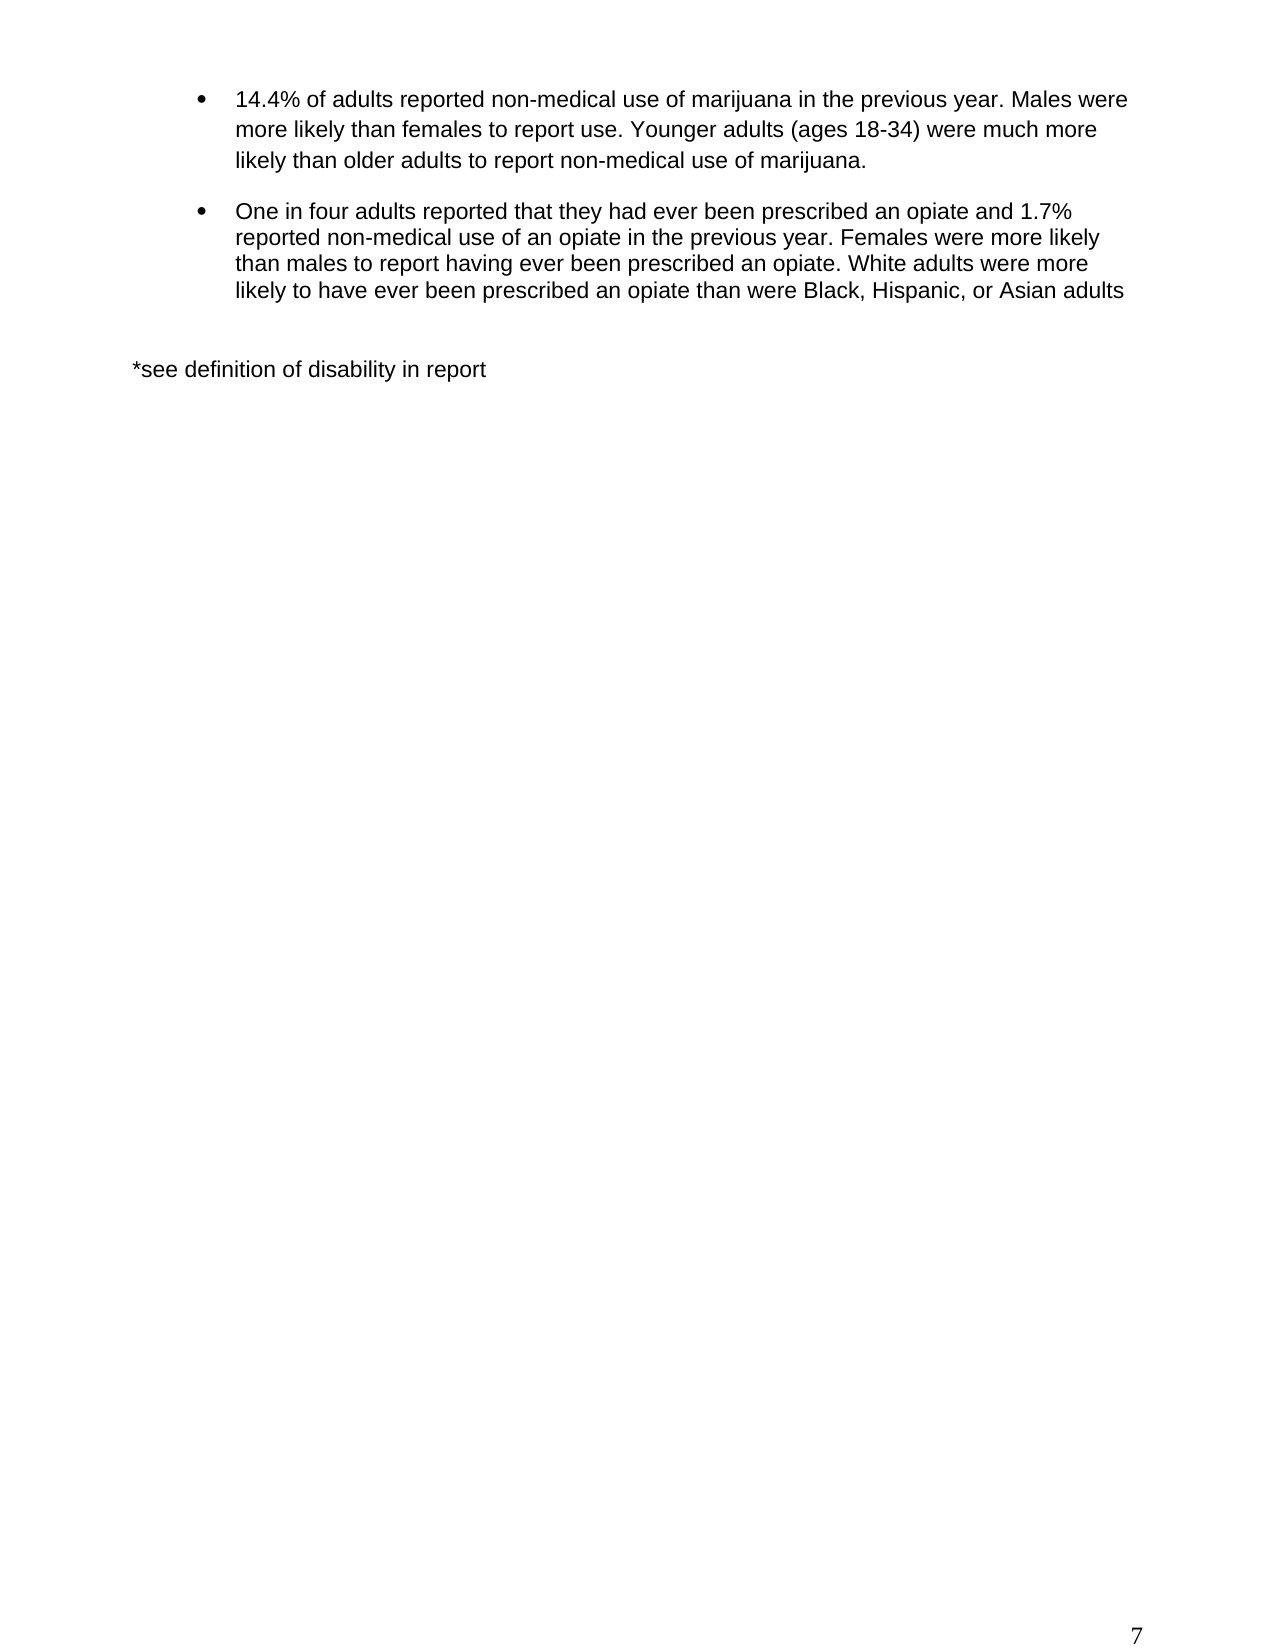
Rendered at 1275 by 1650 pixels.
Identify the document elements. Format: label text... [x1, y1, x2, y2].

text *see definition of disability in report [132, 356, 1143, 382]
list One in four adults reported that they had ever been prescribed an opiate and 1.7% reported non-medical use of an opiate in the previous year. Females were more likely than males to report having ever been prescribed an opiate. White adults were more likely to have ever been prescribed an opiate than were Black, Hispanic, or Asian adults [198, 198, 1143, 303]
list 14.4% of adults reported non-medical use of marijuana in the previous year. Males were more likely than females to report use. Younger adults (ages 18-34) were much more likely than older adults to report non-medical use of marijuana. [198, 86, 1143, 173]
